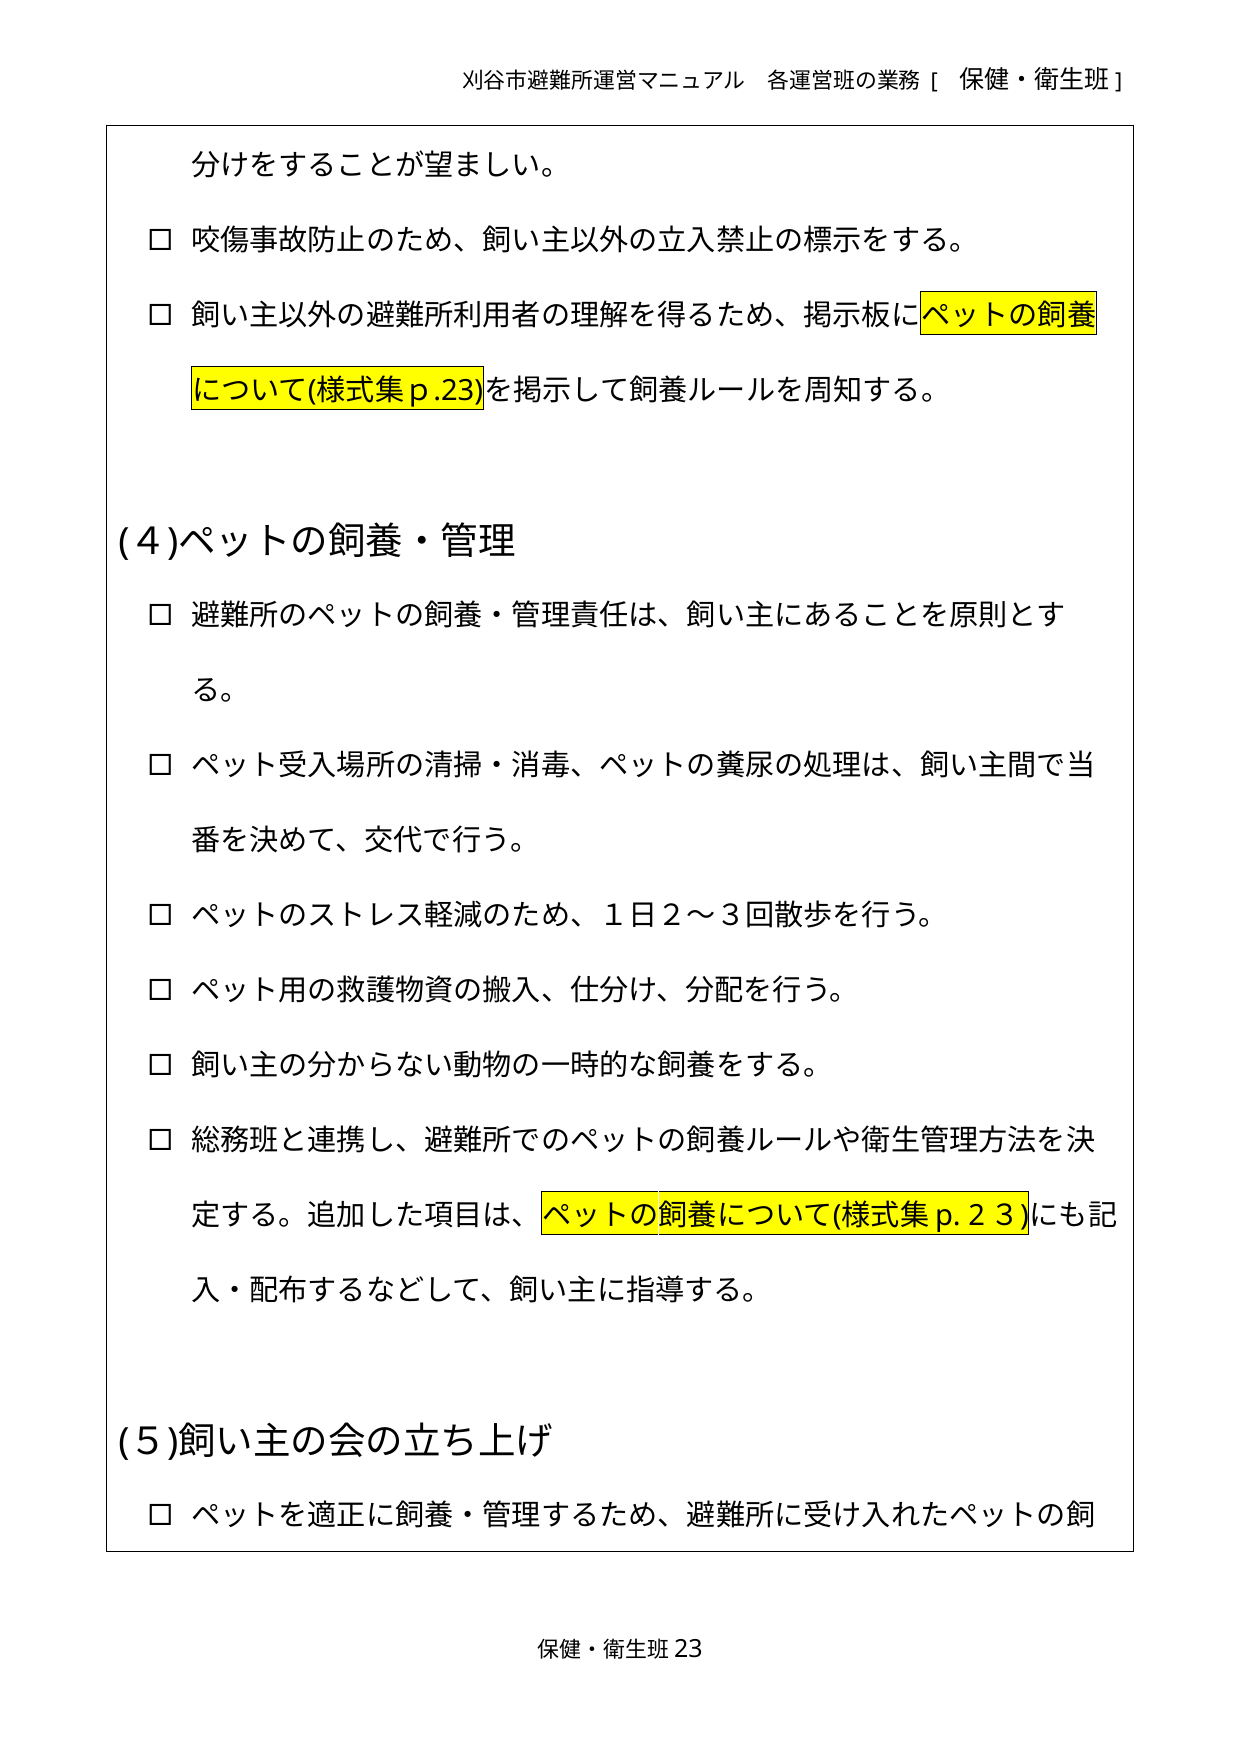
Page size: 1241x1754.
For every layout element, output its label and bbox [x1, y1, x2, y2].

table_cell [107, 126, 1133, 1551]
